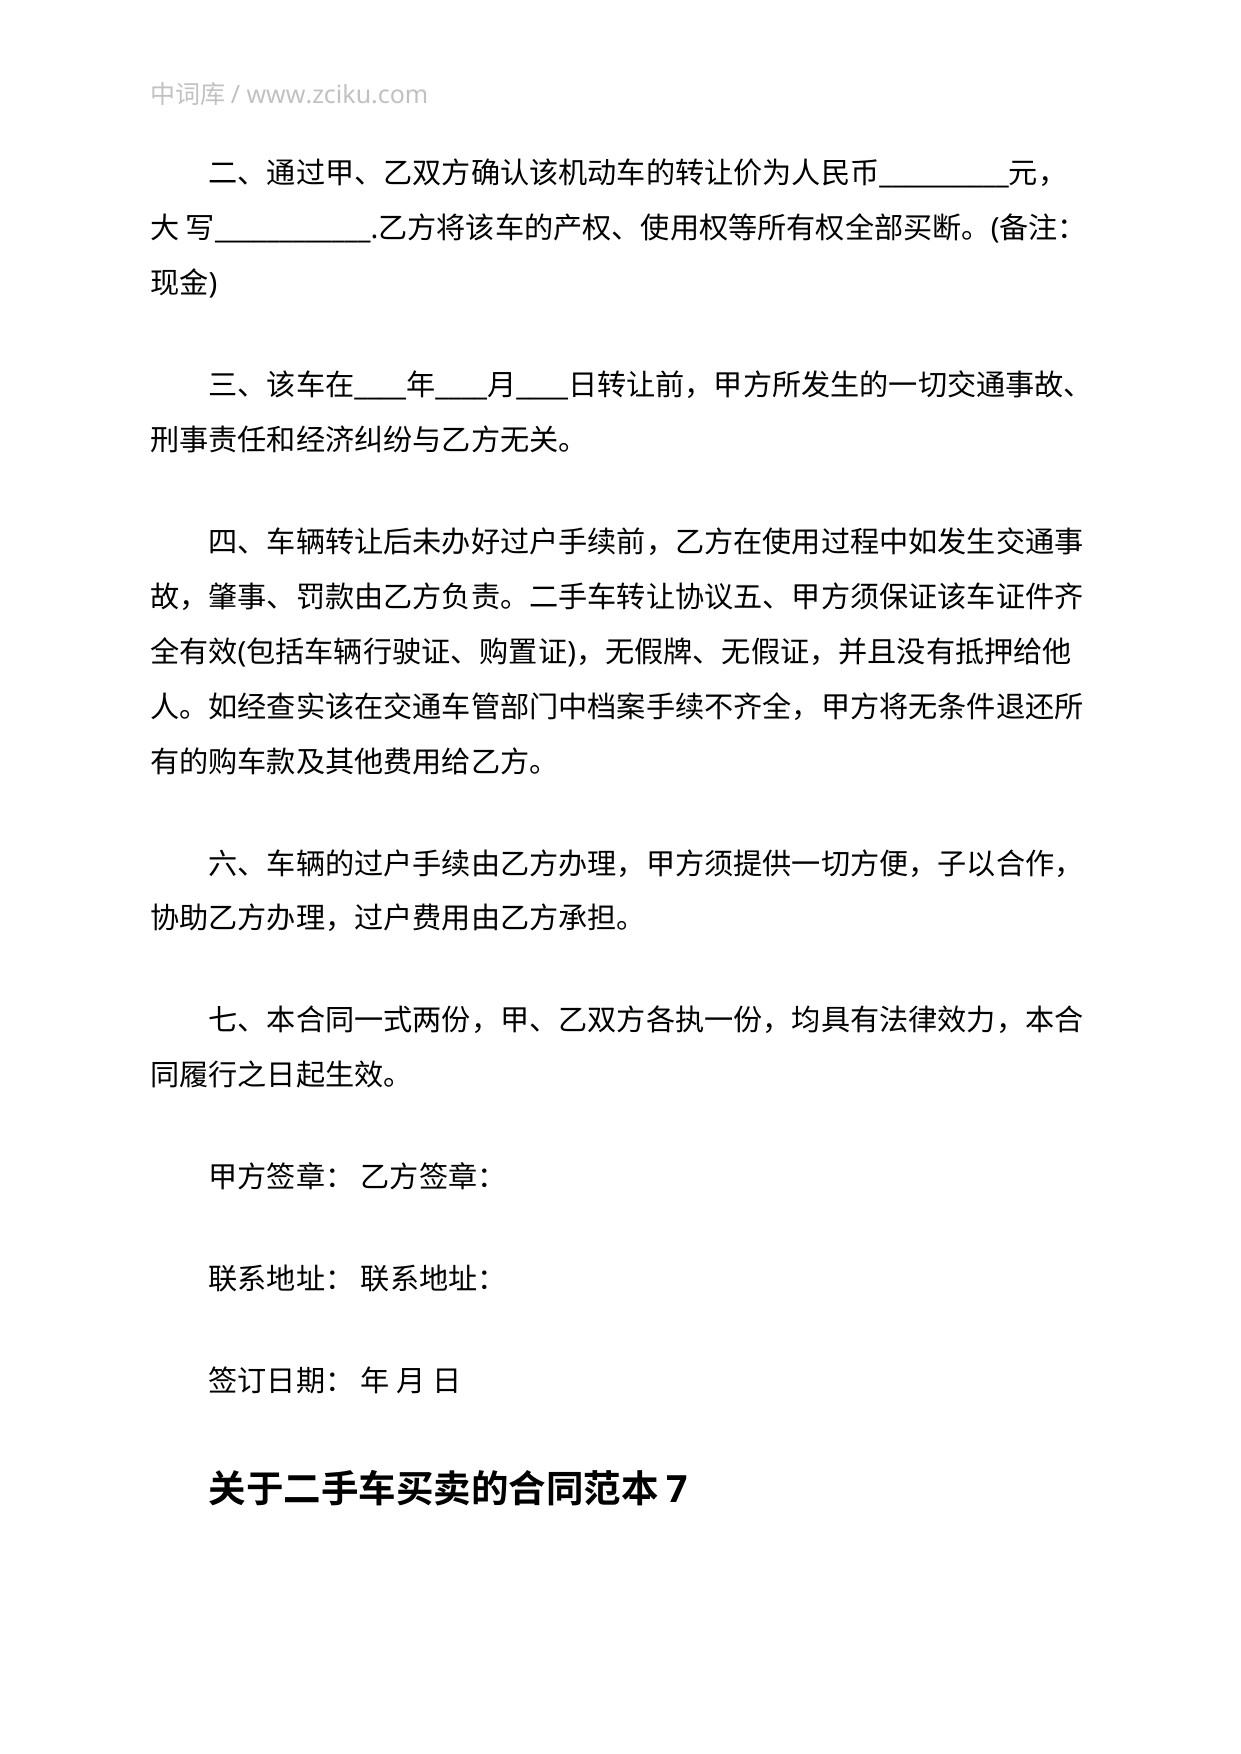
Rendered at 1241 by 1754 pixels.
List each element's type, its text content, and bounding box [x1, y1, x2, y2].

text 四、车辆转让后未办好过户手续前，乙方在使用过程中如发生交通事故，肇事、罚款由乙方负责。二手车转让协议五、甲方须保证该车证件齐全有效(包括车辆行驶证、购置证)，无假牌、无假证，并且没有抵押给他人。如经查实该在交通车管部门中档案手续不齐全，甲方将无条件退还所有的购车款及其他费用给乙方。 [150, 519, 1090, 781]
text 签订日期： 年 月 日 [150, 1357, 1090, 1399]
text 七、本合同一式两份，甲、乙双方各执一份，均具有法律效力，本合同履行之日起生效。 [150, 997, 1090, 1094]
text 联系地址： 联系地址： [150, 1255, 1090, 1298]
text 甲方签章： 乙方签章： [150, 1153, 1090, 1196]
text 二、通过甲、乙双方确认该机动车的转让价为人民币__________元，大 写____________.乙方将该车的产权、使用权等所有权全部买断。(备注：现金) [150, 150, 1090, 302]
text 关于二手车买卖的合同范本7 [150, 1459, 1090, 1513]
text 六、车辆的过户手续由乙方办理，甲方须提供一切方便，子以合作，协助乙方办理，过户费用由乙方承担。 [150, 840, 1090, 937]
text 三、该车在____年____月____日转让前，甲方所发生的一切交通事故、刑事责任和经济纠纷与乙方无关。 [150, 362, 1090, 459]
